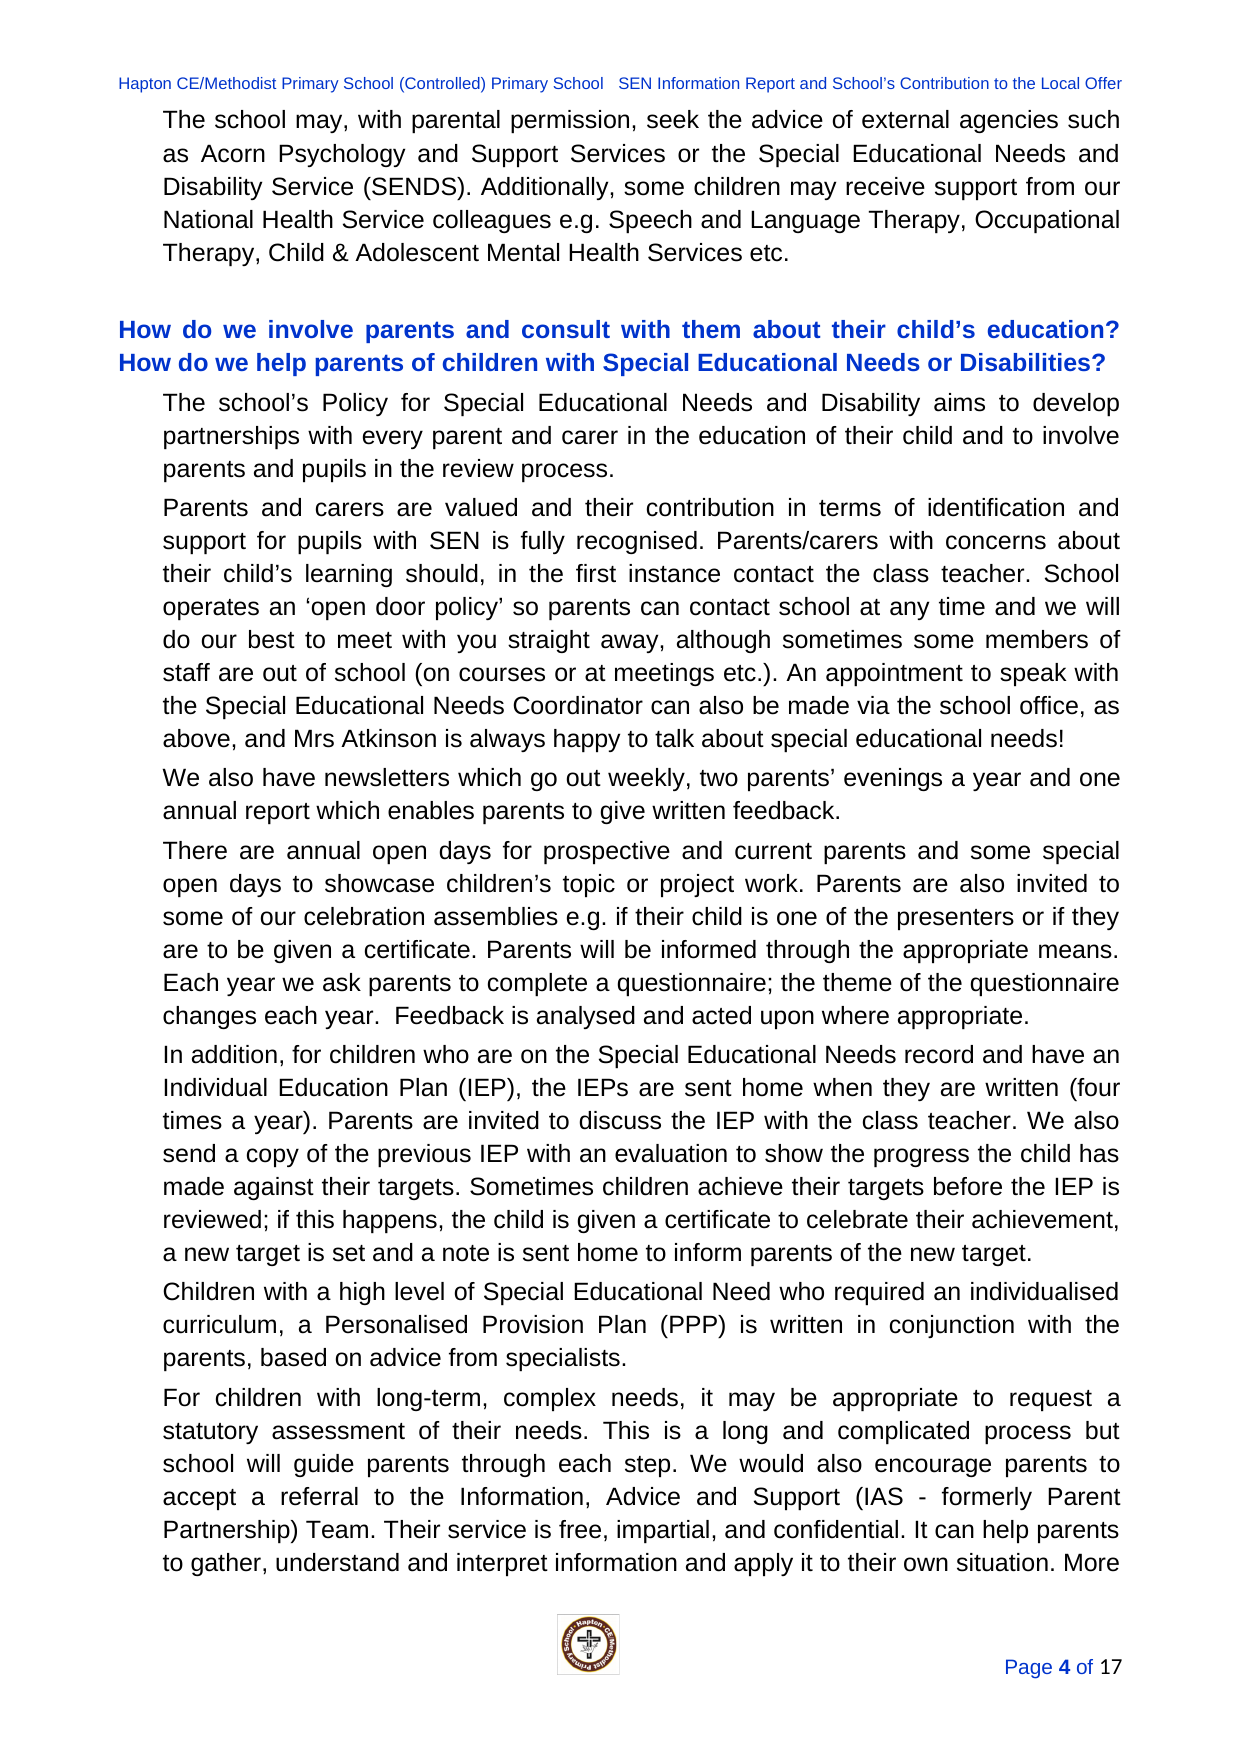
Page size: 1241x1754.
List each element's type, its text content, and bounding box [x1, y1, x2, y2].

list The school’s Policy for Special Educational Needs and Disability aims to develop partnerships with every parent and carer in the education of their child and to involve parents and pupils in the review process. [162, 388, 1122, 482]
list The school may, with parental permission, seek the advice of external agencies such as Acorn Psychology and Support Services or the Special Educational Needs and Disability Service (SENDS). Additionally, some children may receive support from our National Health Service colleagues e.g. Speech and Language Therapy, Occupational Therapy, Child & Adolescent Mental Health Services etc. [162, 106, 1122, 266]
list In addition, for children who are on the Special Educational Needs record and have an Individual Education Plan (IEP), the IEPs are sent home when they are written (four times a year). Parents are invited to discuss the IEP with the class teacher. We also send a copy of the previous IEP with an evaluation to show the progress the child has made against their targets. Sometimes children achieve their targets before the IEP is reviewed; if this happens, the child is given a certificate to celebrate their achievement, a new target is set and a note is sent home to inform parents of the new target. [162, 1040, 1122, 1267]
picture [557, 1614, 620, 1675]
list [162, 1383, 1122, 1577]
text How do we involve parents and consult with them about their child’s education? How do we help parents of children with Special Educational Needs or Disabilities? [118, 315, 1122, 377]
list We also have newsletters which go out weekly, two parents’ evenings a year and one annual report which enables parents to give written feedback. [162, 763, 1122, 825]
list Children with a high level of Special Educational Need who required an individualised curriculum, a Personalised Provision Plan (PPP) is written in conjunction with the parents, based on advice from specialists. [162, 1277, 1122, 1372]
list There are annual open days for prospective and current parents and some special open days to showcase children’s topic or project work. Parents are also invited to some of our celebration assemblies e.g. if their child is one of the presenters or if they are to be given a certificate. Parents will be informed through the appropriate means. Each year we ask parents to complete a questionnaire; the theme of the questionnaire changes each year. Feedback is analysed and acted upon where appropriate. [162, 836, 1122, 1029]
list Parents and carers are valued and their contribution in terms of identification and support for pupils with SEN is fully recognised. Parents/carers with concerns about their child’s learning should, in the first instance contact the class teacher. School operates an ‘open door policy’ so parents can contact school at any time and we will do our best to meet with you straight away, although sometimes some members of staff are out of school (on courses or at meetings etc.). An appointment to speak with the Special Educational Needs Coordinator can also be made via the school office, as above, and Mrs Atkinson is always happy to talk about special educational needs! [162, 493, 1122, 753]
